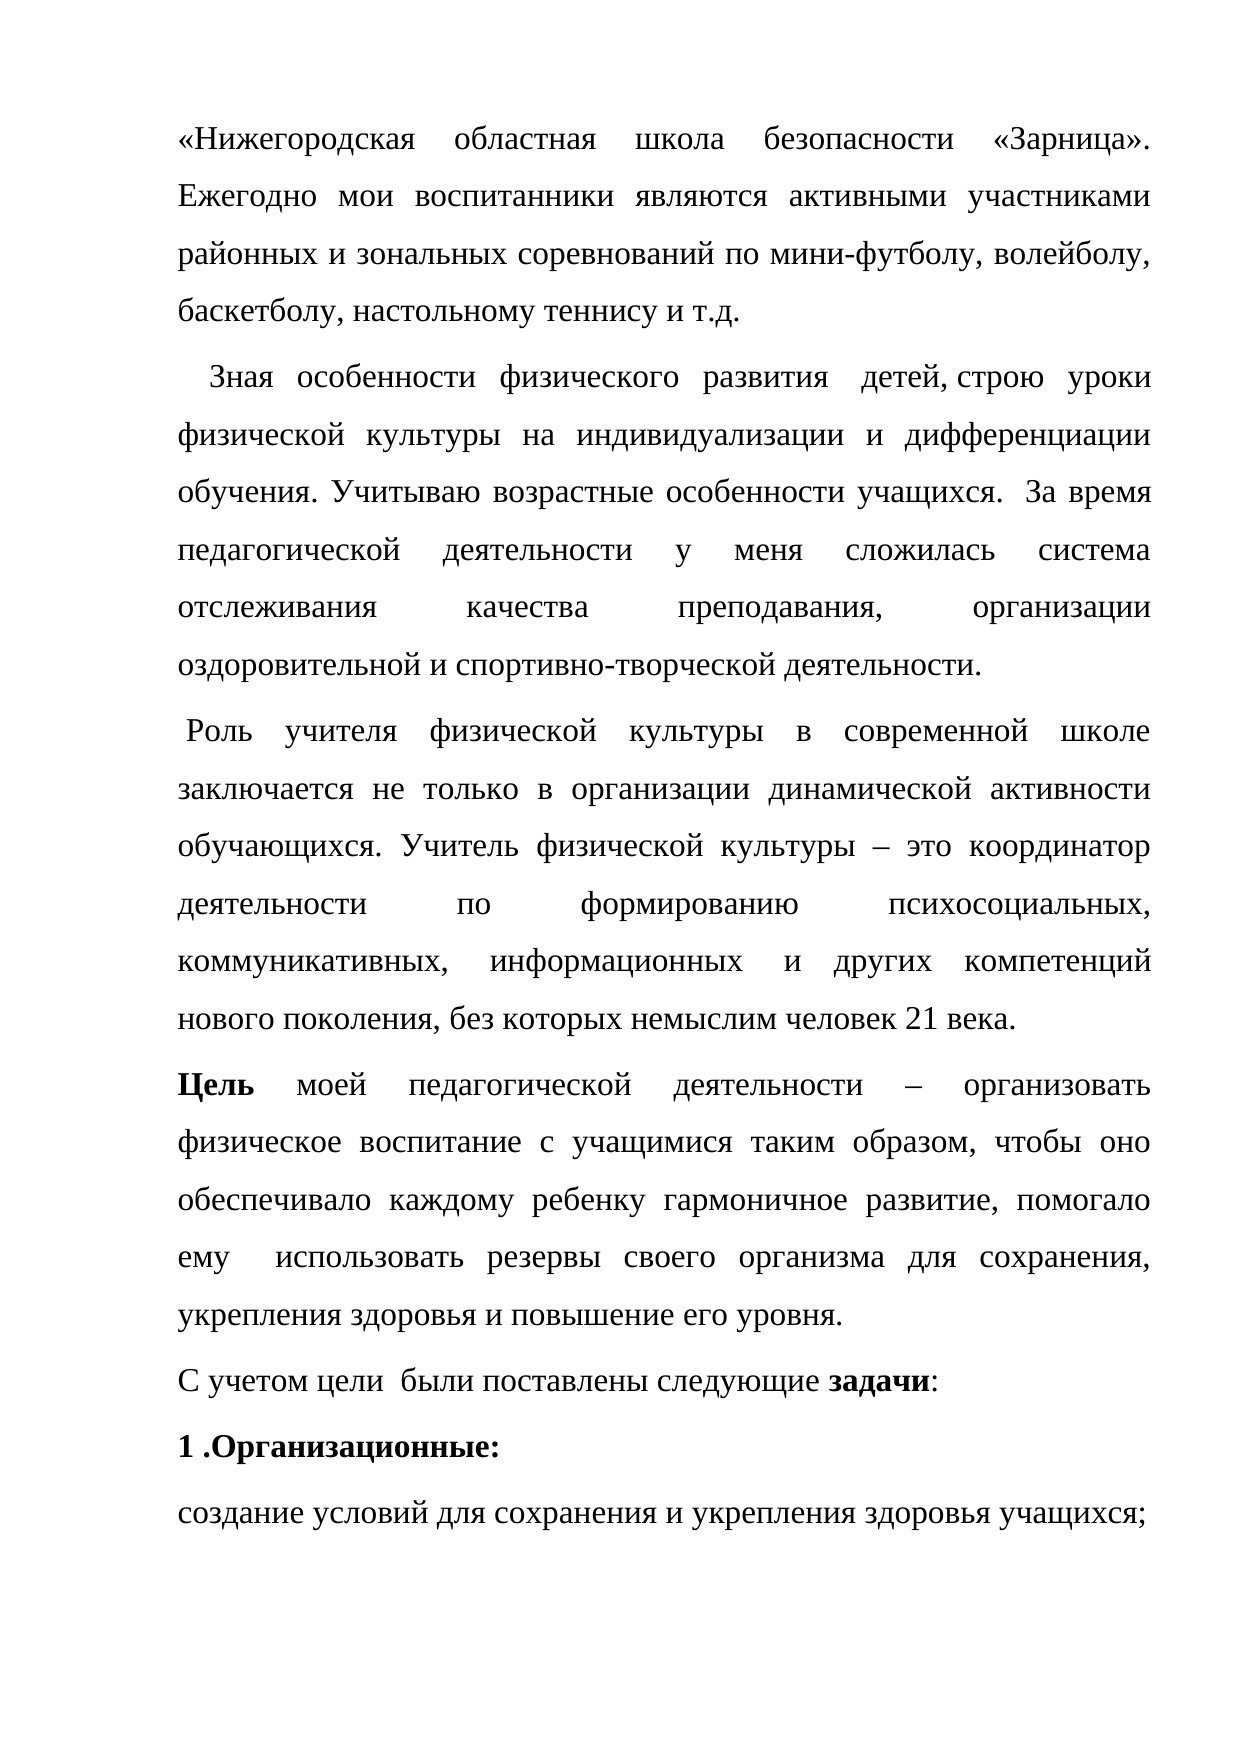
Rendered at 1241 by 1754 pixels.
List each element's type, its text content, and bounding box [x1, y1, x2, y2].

text создание условий для сохранения и укрепления здоровья учащихся; [177, 1492, 1152, 1531]
text С учетом цели были поставлены следующие задачи: [177, 1360, 1152, 1398]
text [177, 118, 1152, 329]
text Зная особенности физического развития детей, строю уроки физической культуры на индивидуализации и дифференциации обучения. Учитываю возрастные особенности учащихся. За время педагогической деятельности у меня сложилась система отслеживания качества преподавания, организации оздоровительной и спортивно-творческой деятельности. [177, 357, 1152, 683]
text Цель моей педагогической деятельности – организовать физическое воспитание с учащимися таким образом, чтобы оно обеспечивало каждому ребенку гармоничное развитие, помогало ему использовать резервы своего организма для сохранения, укрепления здоровья и повышение его уровня. [177, 1064, 1152, 1332]
text Роль учителя физической культуры в современной школе заключается не только в организации динамической активности обучающихся. Учитель физической культуры – это координатор деятельности по формированию психосоциальных, коммуникативных, информационных и других компетенций нового поколения, без которых немыслим человек 21 века. [177, 710, 1152, 1036]
text 1 .Организационные: [177, 1426, 1152, 1465]
